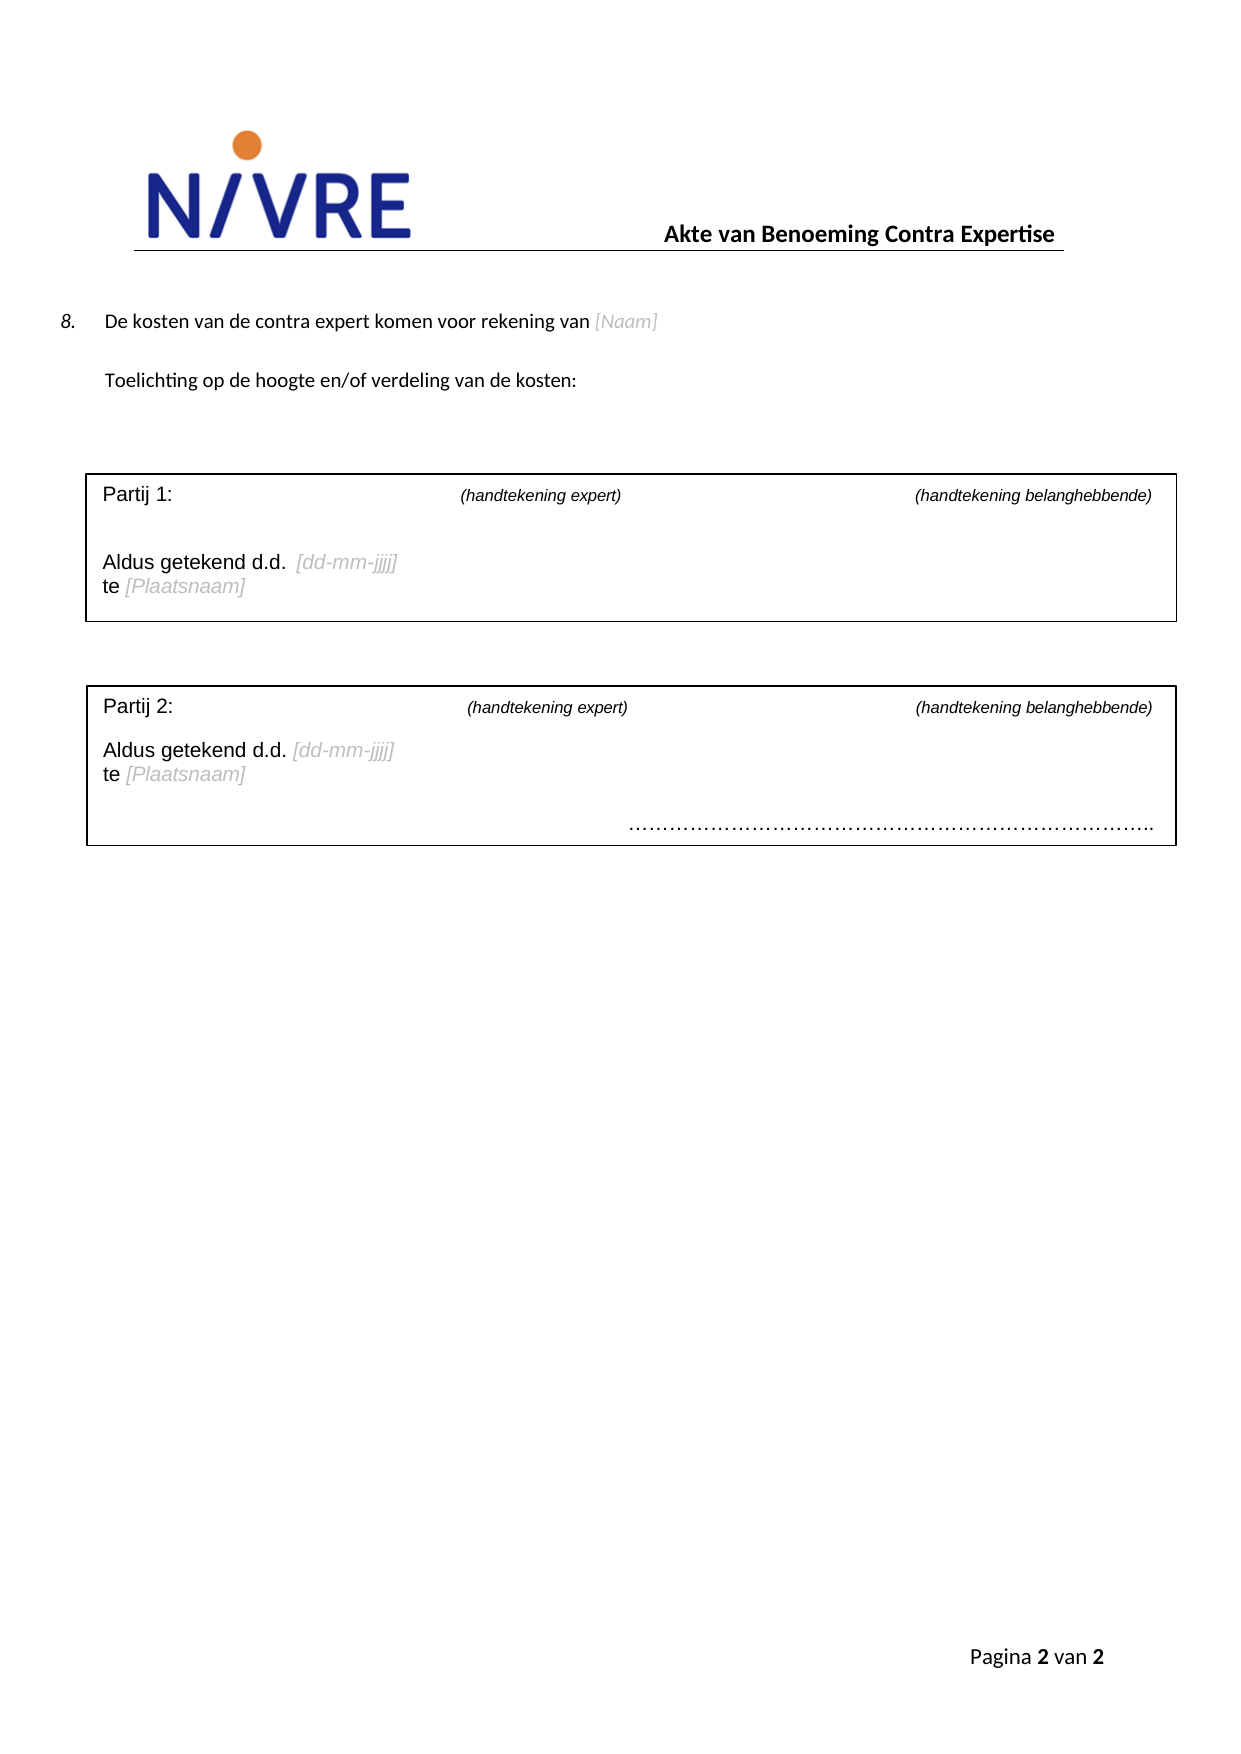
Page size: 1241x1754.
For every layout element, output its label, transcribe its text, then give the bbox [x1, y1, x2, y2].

list De kosten van de contra expert komen voor rekening van [Naam] [60, 308, 1188, 334]
text Toelichting op de hoogte en/of verdeling van de kosten: [104, 367, 1188, 392]
picture [134, 125, 424, 242]
